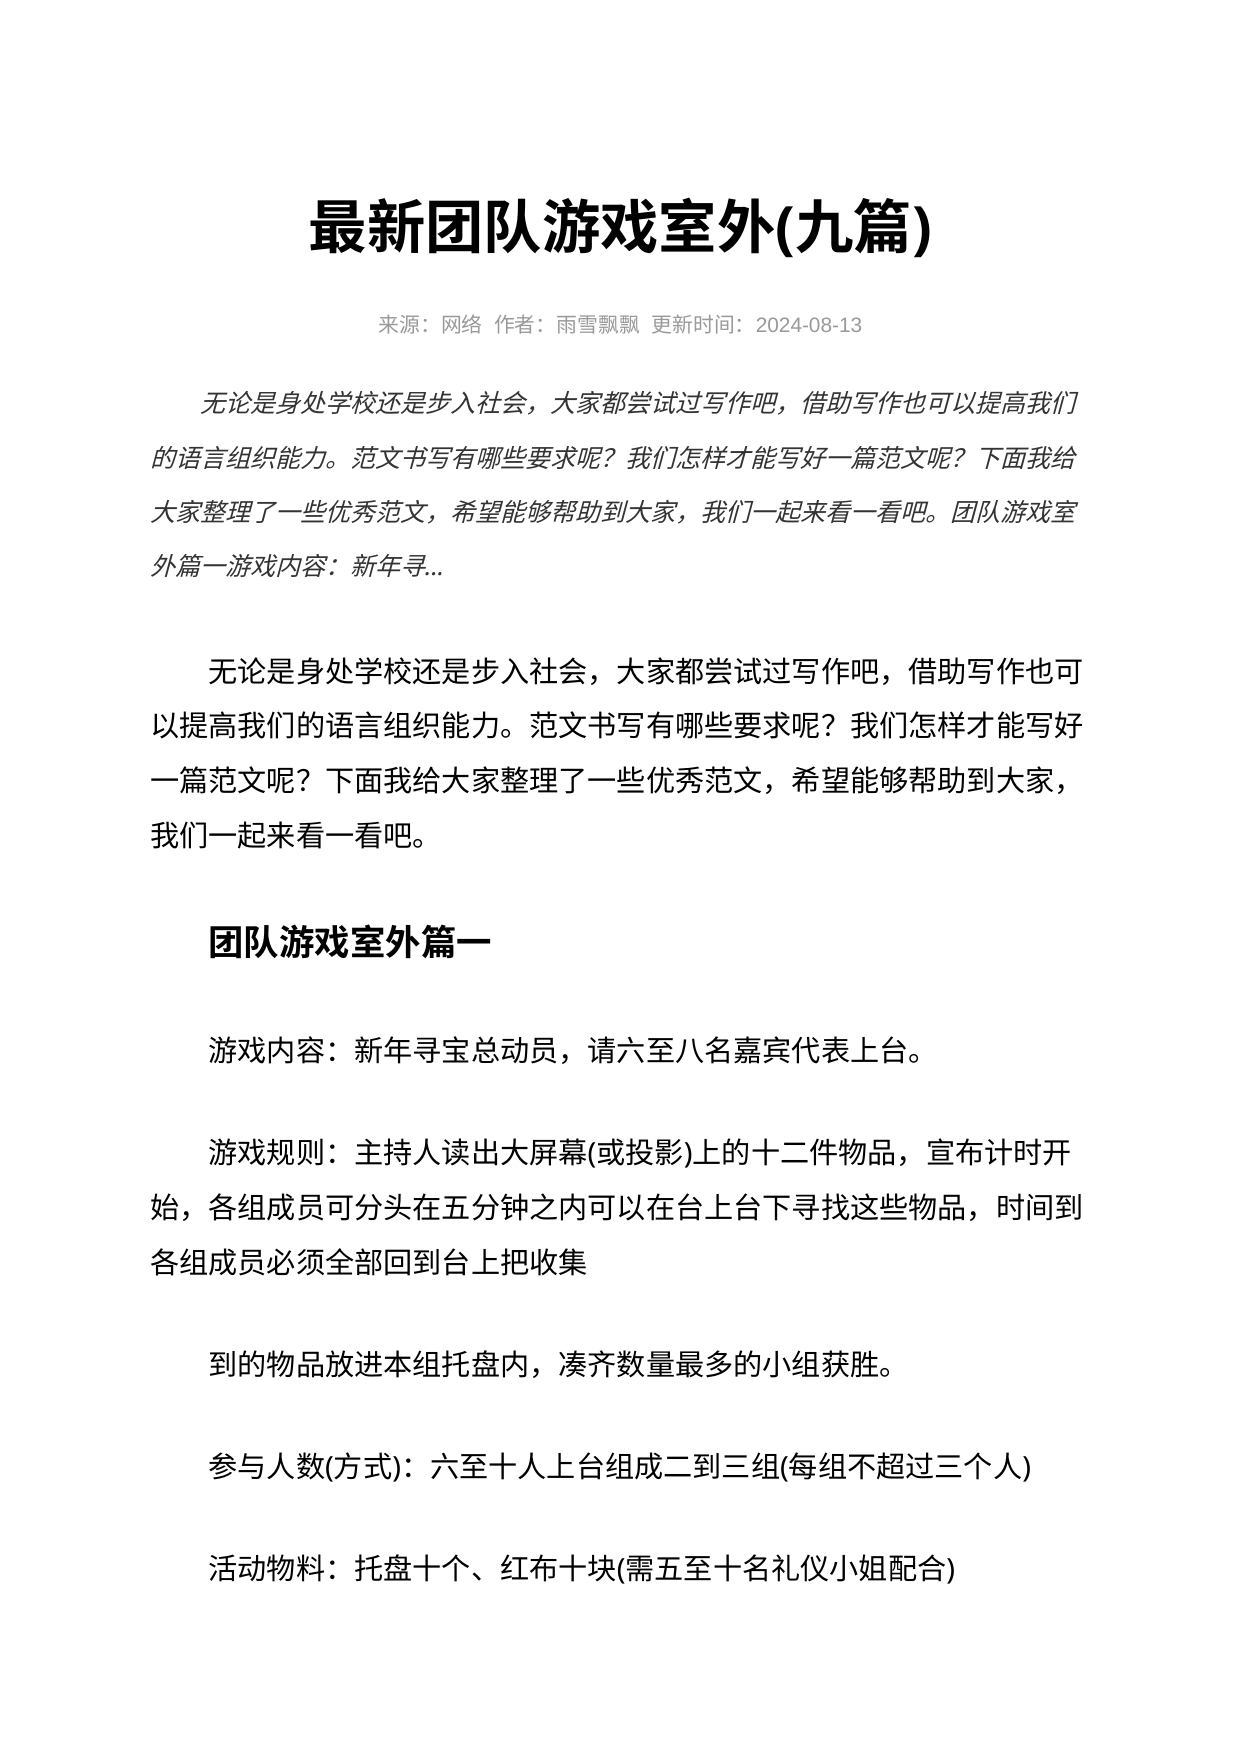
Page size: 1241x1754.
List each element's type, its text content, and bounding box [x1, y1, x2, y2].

text 来源：网络 作者：雨雪飘飘 更新时间：2024-08-13 [150, 313, 1090, 337]
text 到的物品放进本组托盘内，凑齐数量最多的小组获胜。 [150, 1341, 1090, 1384]
text 游戏内容：新年寻宝总动员，请六至八名嘉宾代表上台。 [150, 1028, 1090, 1070]
text 无论是身处学校还是步入社会，大家都尝试过写作吧，借助写作也可以提高我们的语言组织能力。范文书写有哪些要求呢？我们怎样才能写好一篇范文呢？下面我给大家整理了一些优秀范文，希望能够帮助到大家，我们一起来看一看吧。团队游戏室外篇一游戏内容：新年寻... [150, 384, 1090, 583]
text 团队游戏室外篇一 [150, 914, 1090, 966]
text 游戏规则：主持人读出大屏幕(或投影)上的十二件物品，宣布计时开始，各组成员可分头在五分钟之内可以在台上台下寻找这些物品，时间到各组成员必须全部回到台上把收集 [150, 1130, 1090, 1282]
text 参与人数(方式)：六至十人上台组成二到三组(每组不超过三个人) [150, 1443, 1090, 1486]
text 活动物料：托盘十个、红布十块(需五至十名礼仪小姐配合) [150, 1545, 1090, 1588]
text 无论是身处学校还是步入社会，大家都尝试过写作吧，借助写作也可以提高我们的语言组织能力。范文书写有哪些要求呢？我们怎样才能写好一篇范文呢？下面我给大家整理了一些优秀范文，希望能够帮助到大家，我们一起来看一看吧。 [150, 648, 1090, 855]
subtitle 最新团队游戏室外(九篇) [150, 181, 1090, 266]
